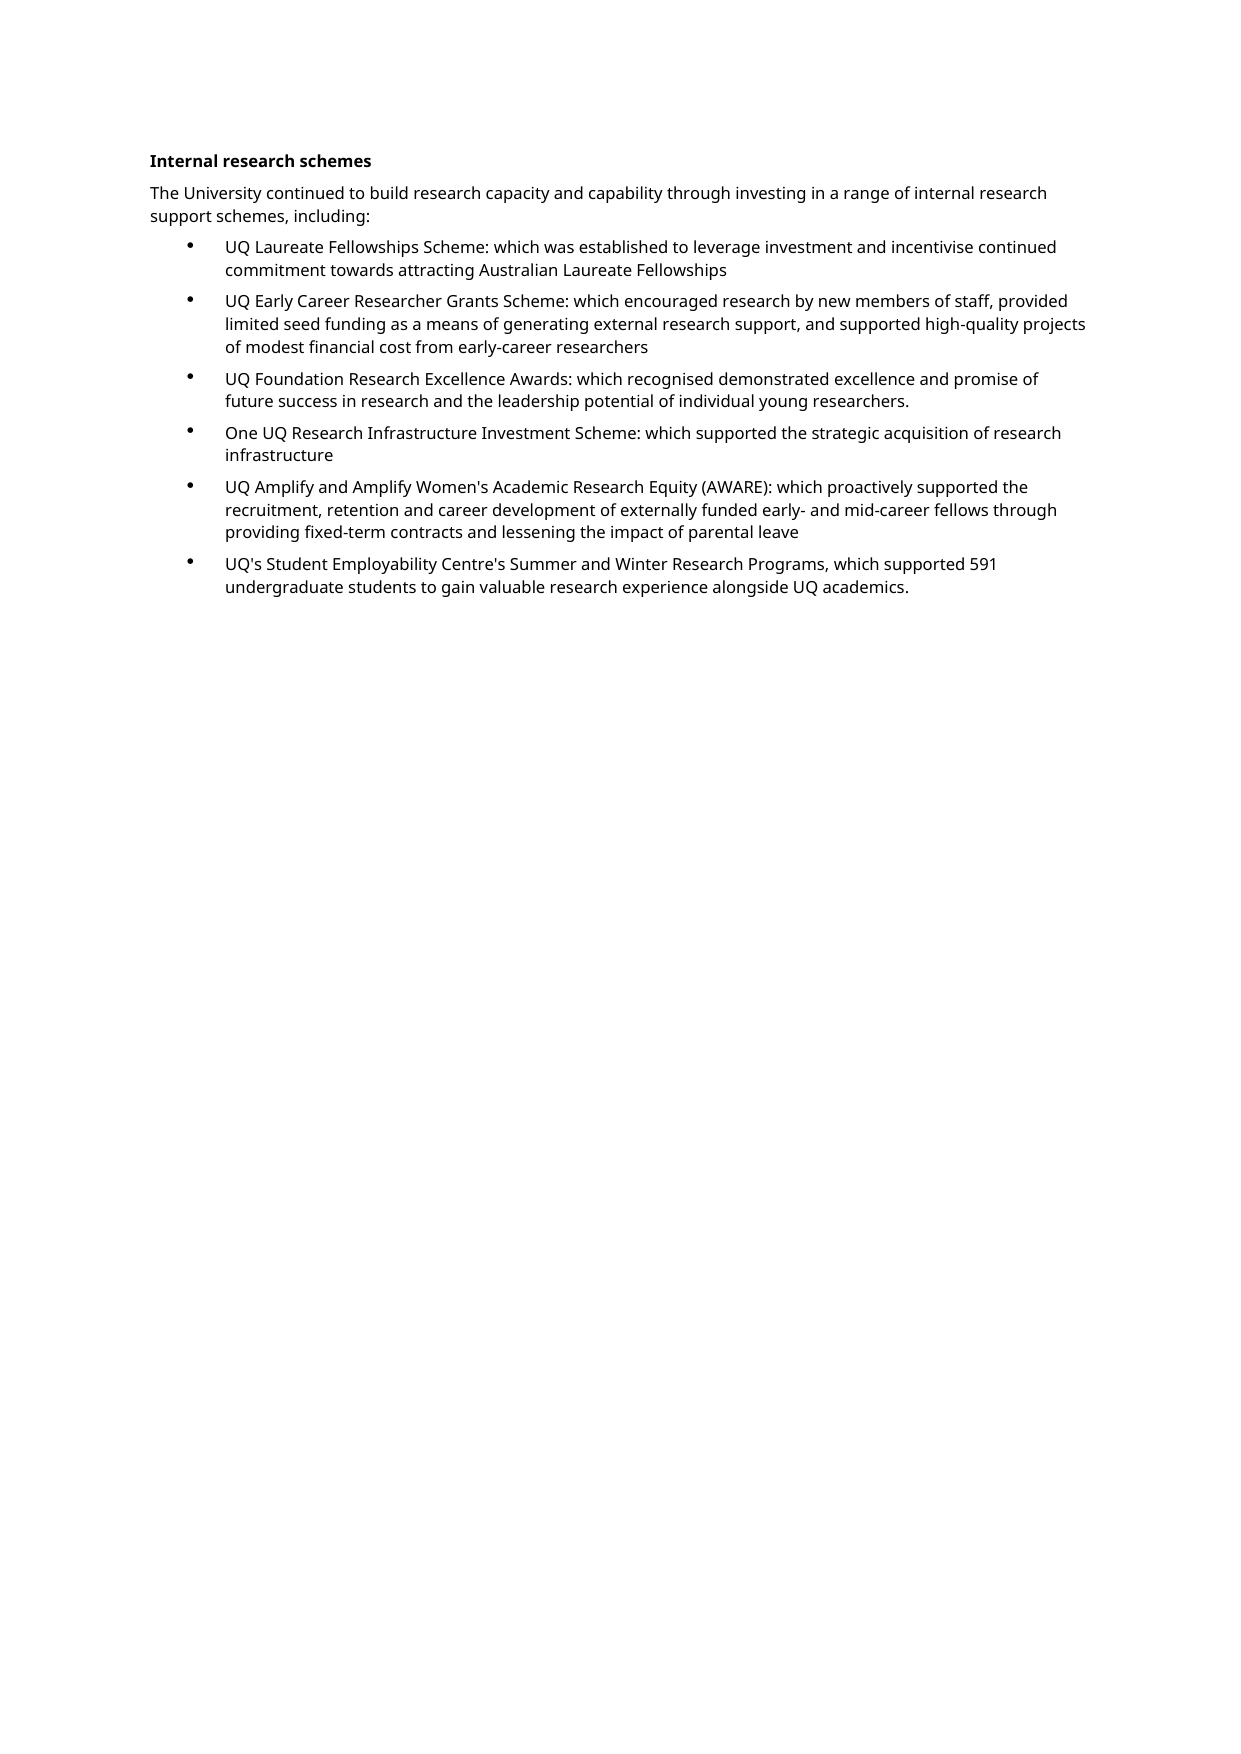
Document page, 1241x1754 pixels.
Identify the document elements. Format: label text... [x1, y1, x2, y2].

text Internal research schemes [150, 150, 1090, 173]
list One UQ Research Infrastructure Investment Scheme: which supported the strategic acquisition of research infrastructure [187, 421, 1090, 467]
list UQ Amplify and Amplify Women's Academic Research Equity (AWARE): which proactively supported the recruitment, retention and career development of externally funded early- and mid-career fellows through providing fixed-term contracts and lessening the impact of parental leave [187, 476, 1090, 544]
text The University continued to build research capacity and capability through investing in a range of internal research support schemes, including: [150, 182, 1090, 227]
list UQ Early Career Researcher Grants Scheme: which encouraged research by new members of staff, provided limited seed funding as a means of generating external research support, and supported high-quality projects of modest financial cost from early-career researchers [187, 290, 1090, 358]
list UQ's Student Employability Centre's Summer and Winter Research Programs, which supported 591 undergraduate students to gain valuable research experience alongside UQ academics. [187, 553, 1090, 598]
list UQ Foundation Research Excellence Awards: which recognised demonstrated excellence and promise of future success in research and the leadership potential of individual young researchers. [187, 367, 1090, 412]
list UQ Laureate Fellowships Scheme: which was established to leverage investment and incentivise continued commitment towards attracting Australian Laureate Fellowships [187, 236, 1090, 281]
